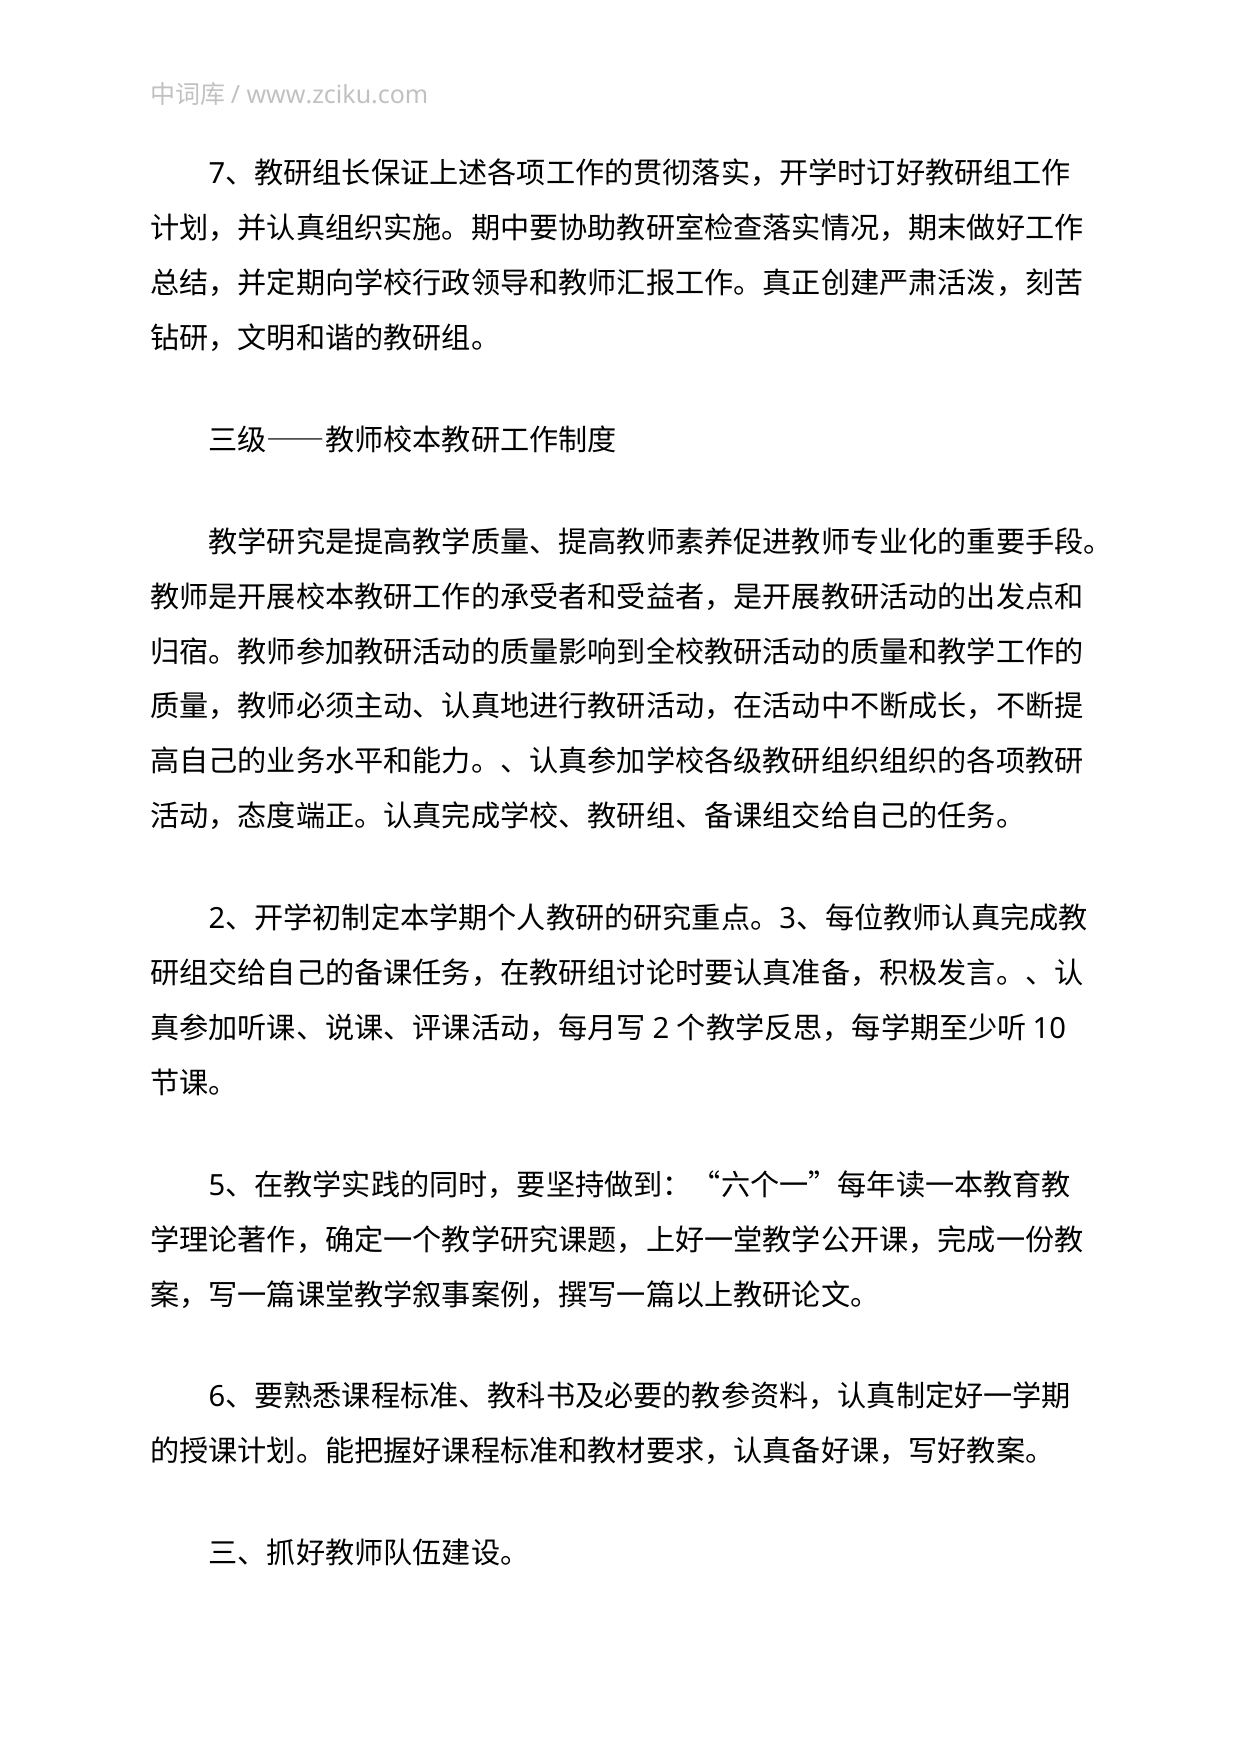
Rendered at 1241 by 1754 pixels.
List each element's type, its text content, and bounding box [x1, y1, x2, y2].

text 5、在教学实践的同时，要坚持做到：“六个一”每年读一本教育教学理论著作，确定一个教学研究课题，上好一堂教学公开课，完成一份教案，写一篇课堂教学叙事案例，撰写一篇以上教研论文。 [150, 1161, 1090, 1313]
text 三、抓好教师队伍建设。 [150, 1530, 1090, 1572]
text 教学研究是提高教学质量、提高教师素养促进教师专业化的重要手段。教师是开展校本教研工作的承受者和受益者，是开展教研活动的出发点和归宿。教师参加教研活动的质量影响到全校教研活动的质量和教学工作的质量，教师必须主动、认真地进行教研活动，在活动中不断成长，不断提高自己的业务水平和能力。、认真参加学校各级教研组织组织的各项教研活动，态度端正。认真完成学校、教研组、备课组交给自己的任务。 [150, 518, 1090, 835]
text 2、开学初制定本学期个人教研的研究重点。3、每位教师认真完成教研组交给自己的备课任务，在教研组讨论时要认真准备，积极发言。、认真参加听课、说课、评课活动，每月写 2 个教学反思，每学期至少听10 节课。 [150, 894, 1090, 1102]
text 7、教研组长保证上述各项工作的贯彻落实，开学时订好教研组工作计划，并认真组织实施。期中要协助教研室检查落实情况，期末做好工作总结，并定期向学校行政领导和教师汇报工作。真正创建严肃活泼，刻苦钻研，文明和谐的教研组。 [150, 150, 1090, 357]
text 三级——教师校本教研工作制度 [150, 417, 1090, 459]
text 6、要熟悉课程标准、教科书及必要的教参资料，认真制定好一学期的授课计划。能把握好课程标准和教材要求，认真备好课，写好教案。 [150, 1373, 1090, 1470]
